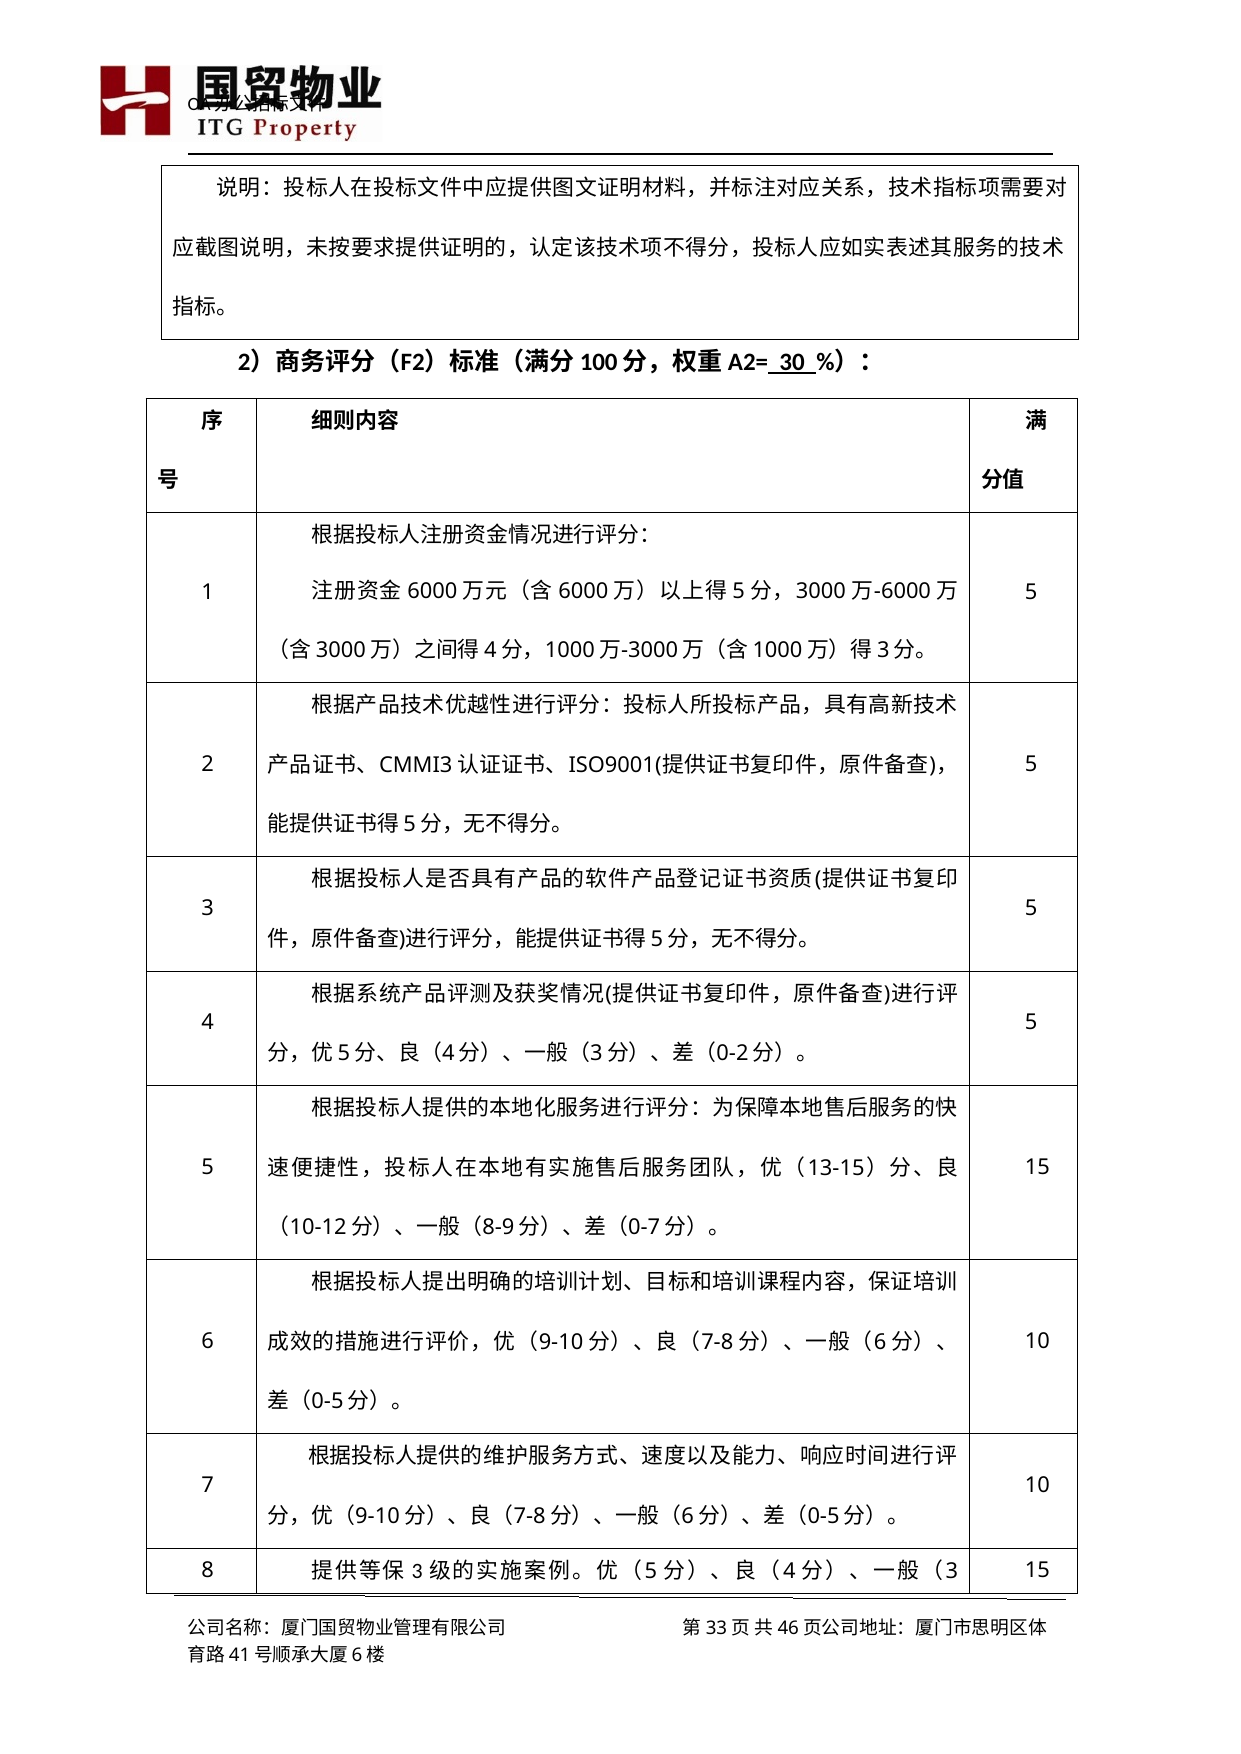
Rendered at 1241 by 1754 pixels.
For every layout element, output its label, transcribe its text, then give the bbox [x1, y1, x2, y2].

table_cell 5 [970, 857, 1077, 971]
table_cell 7 [147, 1434, 256, 1548]
table_cell 5 [147, 1086, 256, 1259]
table_cell 8 [147, 1549, 256, 1593]
table_cell 10 [970, 1434, 1077, 1548]
table_cell 根据产品技术优越性进行评分：投标人所投标产品，具有高新技术产品证书、CMMI3认证证书、ISO9001(提供证书复印件，原件备查)，能提供证书得5分，无不得分。 [257, 683, 969, 856]
table_header 细则内容 [257, 399, 969, 512]
table_header 序号 [147, 399, 256, 512]
table_cell 2 [147, 683, 256, 856]
table_cell 10 [970, 1260, 1077, 1433]
table_cell 5 [970, 513, 1077, 682]
table_cell 1 [147, 513, 256, 682]
table_header 满分值 [970, 399, 1077, 512]
table_cell 根据投标人提供的本地化服务进行评分：为保障本地售后服务的快速便捷性，投标人在本地有实施售后服务团队，优（13-15）分、良（10-12分）、一般（8-9分）、差（0-7分）。 [257, 1086, 969, 1259]
table_cell 根据系统产品评测及获奖情况(提供证书复印件，原件备查)进行评分，优5分、良（4分）、一般（3分）、差（0-2分）。 [257, 972, 969, 1085]
table_cell 根据投标人提出明确的培训计划、目标和培训课程内容，保证培训成效的措施进行评价，优（9-10分）、良（7-8分）、一般（6分）、差（0-5分）。 [257, 1260, 969, 1433]
table_cell 5 [970, 972, 1077, 1085]
table_cell 6 [147, 1260, 256, 1433]
table_cell 根据投标人注册资金情况进行评分： 注册资金6000万元（含6000万）以上得5分，3000万-6000万（含3000万）之间得4分，1000万-3000万（含1000万）得3分。 [257, 513, 969, 682]
picture [100, 65, 383, 142]
text 2）商务评分（F2）标准（满分100分，权重A2= 30 %）： [187, 340, 1053, 380]
table_cell 提供等保3级的实施案例。优（5分）、良（4分）、一般（3分）、差（0-2分）。 [257, 1549, 969, 1593]
table_cell 3 [147, 857, 256, 971]
table_cell 根据投标人是否具有产品的软件产品登记证书资质(提供证书复印件，原件备查)进行评分，能提供证书得5分，无不得分。 [257, 857, 969, 971]
table_cell 15 [970, 1086, 1077, 1259]
table_cell 根据投标人提供的维护服务方式、速度以及能力、响应时间进行评分，优（9-10分）、良（7-8分）、一般（6分）、差（0-5分）。 [257, 1434, 969, 1548]
table_cell 4 [147, 972, 256, 1085]
table_cell 说明：投标人在投标文件中应提供图文证明材料，并标注对应关系，技术指标项需要对应截图说明，未按要求提供证明的，认定该技术项不得分，投标人应如实表述其服务的技术指标。 [162, 166, 1078, 339]
table_cell 5 [970, 683, 1077, 856]
table_cell 15 [970, 1549, 1077, 1593]
